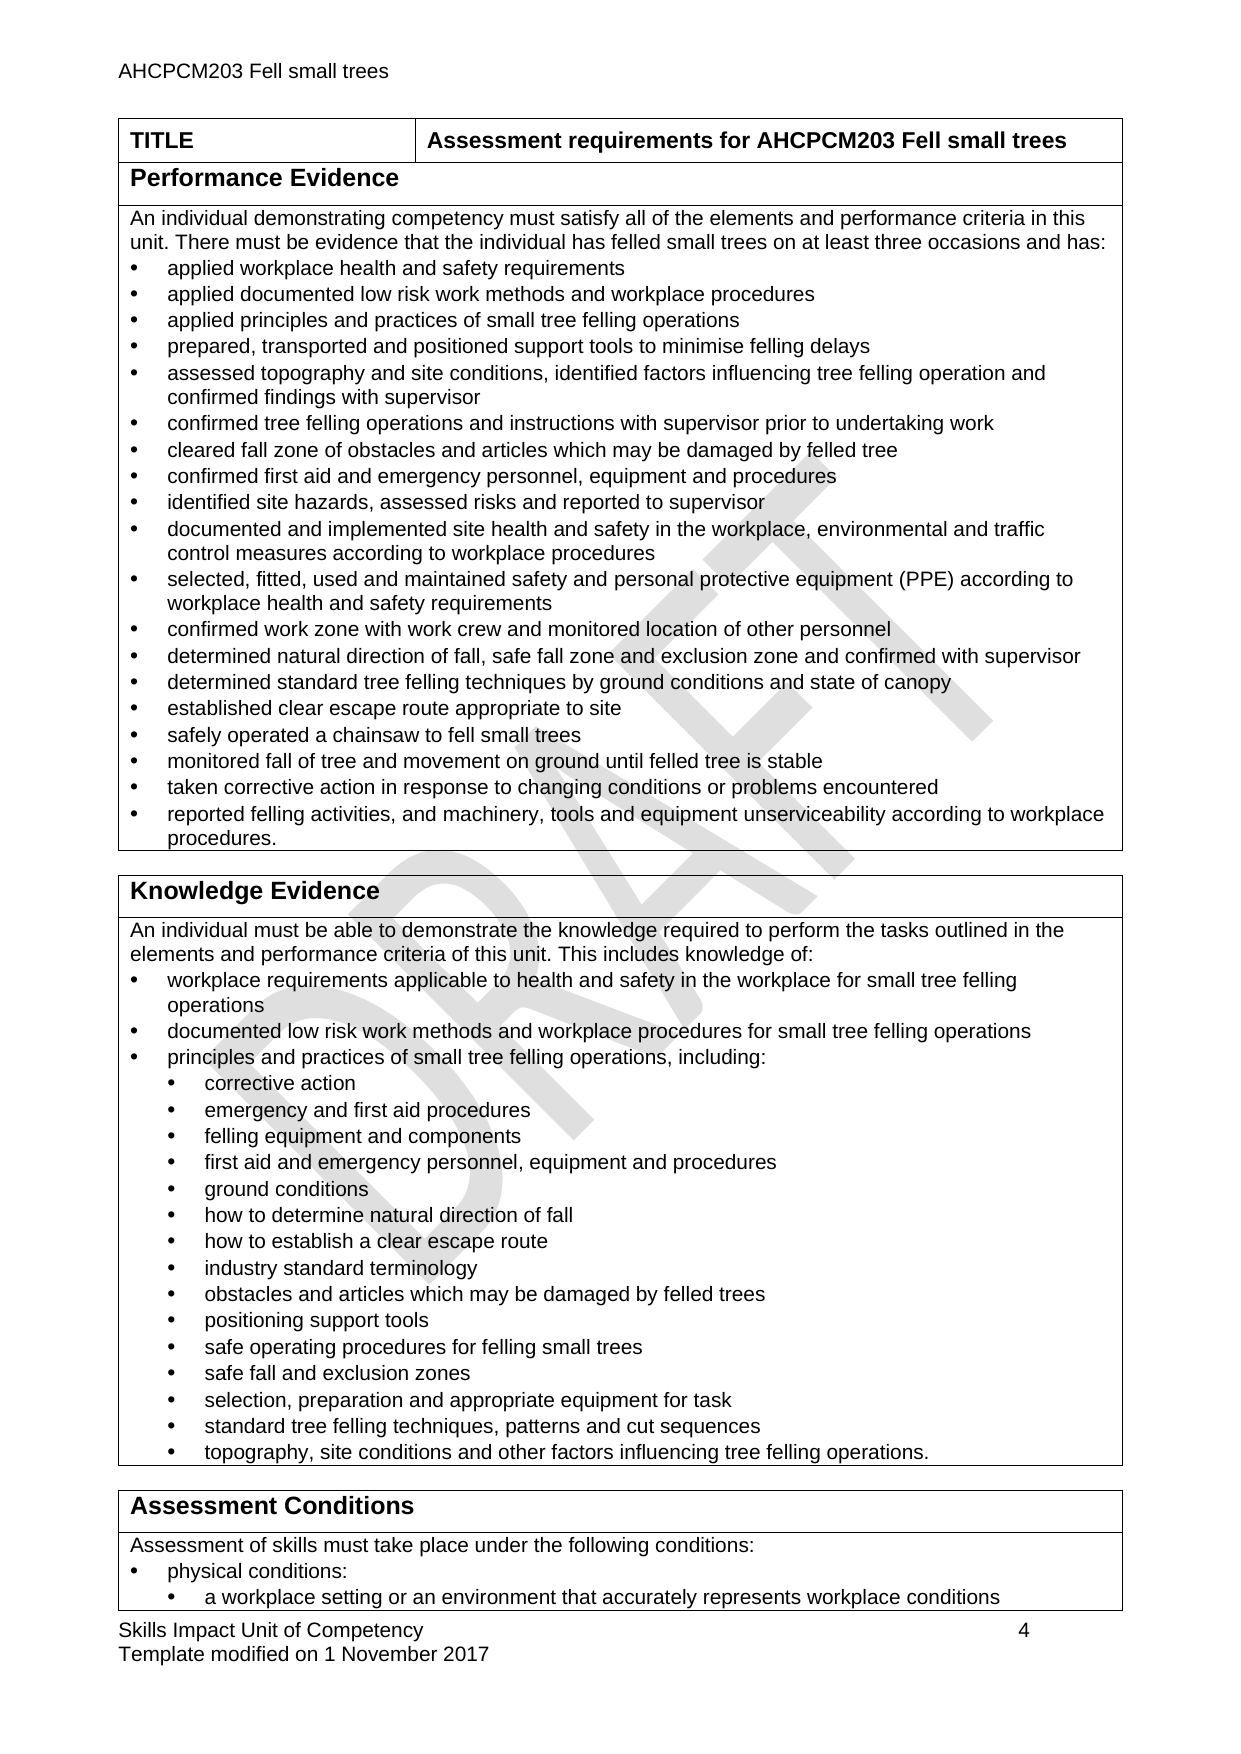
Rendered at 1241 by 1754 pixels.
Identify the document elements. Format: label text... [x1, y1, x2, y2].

table_cell An individual must be able to demonstrate the knowledge required to perform the tasks outlined in the elements and performance criteria of this unit. This includes knowledge of: workplace requirements applicable to health and safety in the workplace for small tree felling operations documented low risk work methods and workplace procedures for small tree felling operations principles and practices of small tree felling operations, including: corrective action emergency and first aid procedures felling equipment and components first aid and emergency personnel, equipment and procedures ground conditions how to determine natural direction of fall how to establish a clear escape route industry standard terminology obstacles and articles which may be damaged by felled trees positioning support tools safe operating procedures for felling small trees safe fall and exclusion zones selection, preparation and appropriate equipment for task standard tree felling techniques, patterns and cut sequences topography, site conditions and other factors influencing tree felling operations. [119, 918, 1122, 1464]
table_cell Performance Evidence [119, 163, 1122, 204]
table_header TITLE [119, 119, 415, 162]
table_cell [119, 1533, 1122, 1609]
table_header Assessment Conditions [119, 1491, 1122, 1532]
table_header Knowledge Evidence [119, 876, 1122, 917]
table_header Assessment requirements for AHCPCM203 Fell small trees [416, 119, 1122, 162]
table_cell An individual demonstrating competency must satisfy all of the elements and performance criteria in this unit. There must be evidence that the individual has felled small trees on at least three occasions and has: applied workplace health and safety requirements applied documented low risk work methods and workplace procedures applied principles and practices of small tree felling operations prepared, transported and positioned support tools to minimise felling delays assessed topography and site conditions, identified factors influencing tree felling operation and confirmed findings with supervisor confirmed tree felling operations and instructions with supervisor prior to undertaking work cleared fall zone of obstacles and articles which may be damaged by felled tree confirmed first aid and emergency personnel, equipment and procedures identified site hazards, assessed risks and reported to supervisor documented and implemented site health and safety in the workplace, environmental and traffic control measures according to workplace procedures selected, fitted, used and maintained safety and personal protective equipment (PPE) according to workplace health and safety requirements confirmed work zone with work crew and monitored location of other personnel determined natural direction of fall, safe fall zone and exclusion zone and confirmed with supervisor determined standard tree felling techniques by ground conditions and state of canopy established clear escape route appropriate to site safely operated a chainsaw to fell small trees monitored fall of tree and movement on ground until felled tree is stable taken corrective action in response to changing conditions or problems encountered reported felling activities, and machinery, tools and equipment unserviceability according to workplace procedures. [119, 206, 1122, 850]
